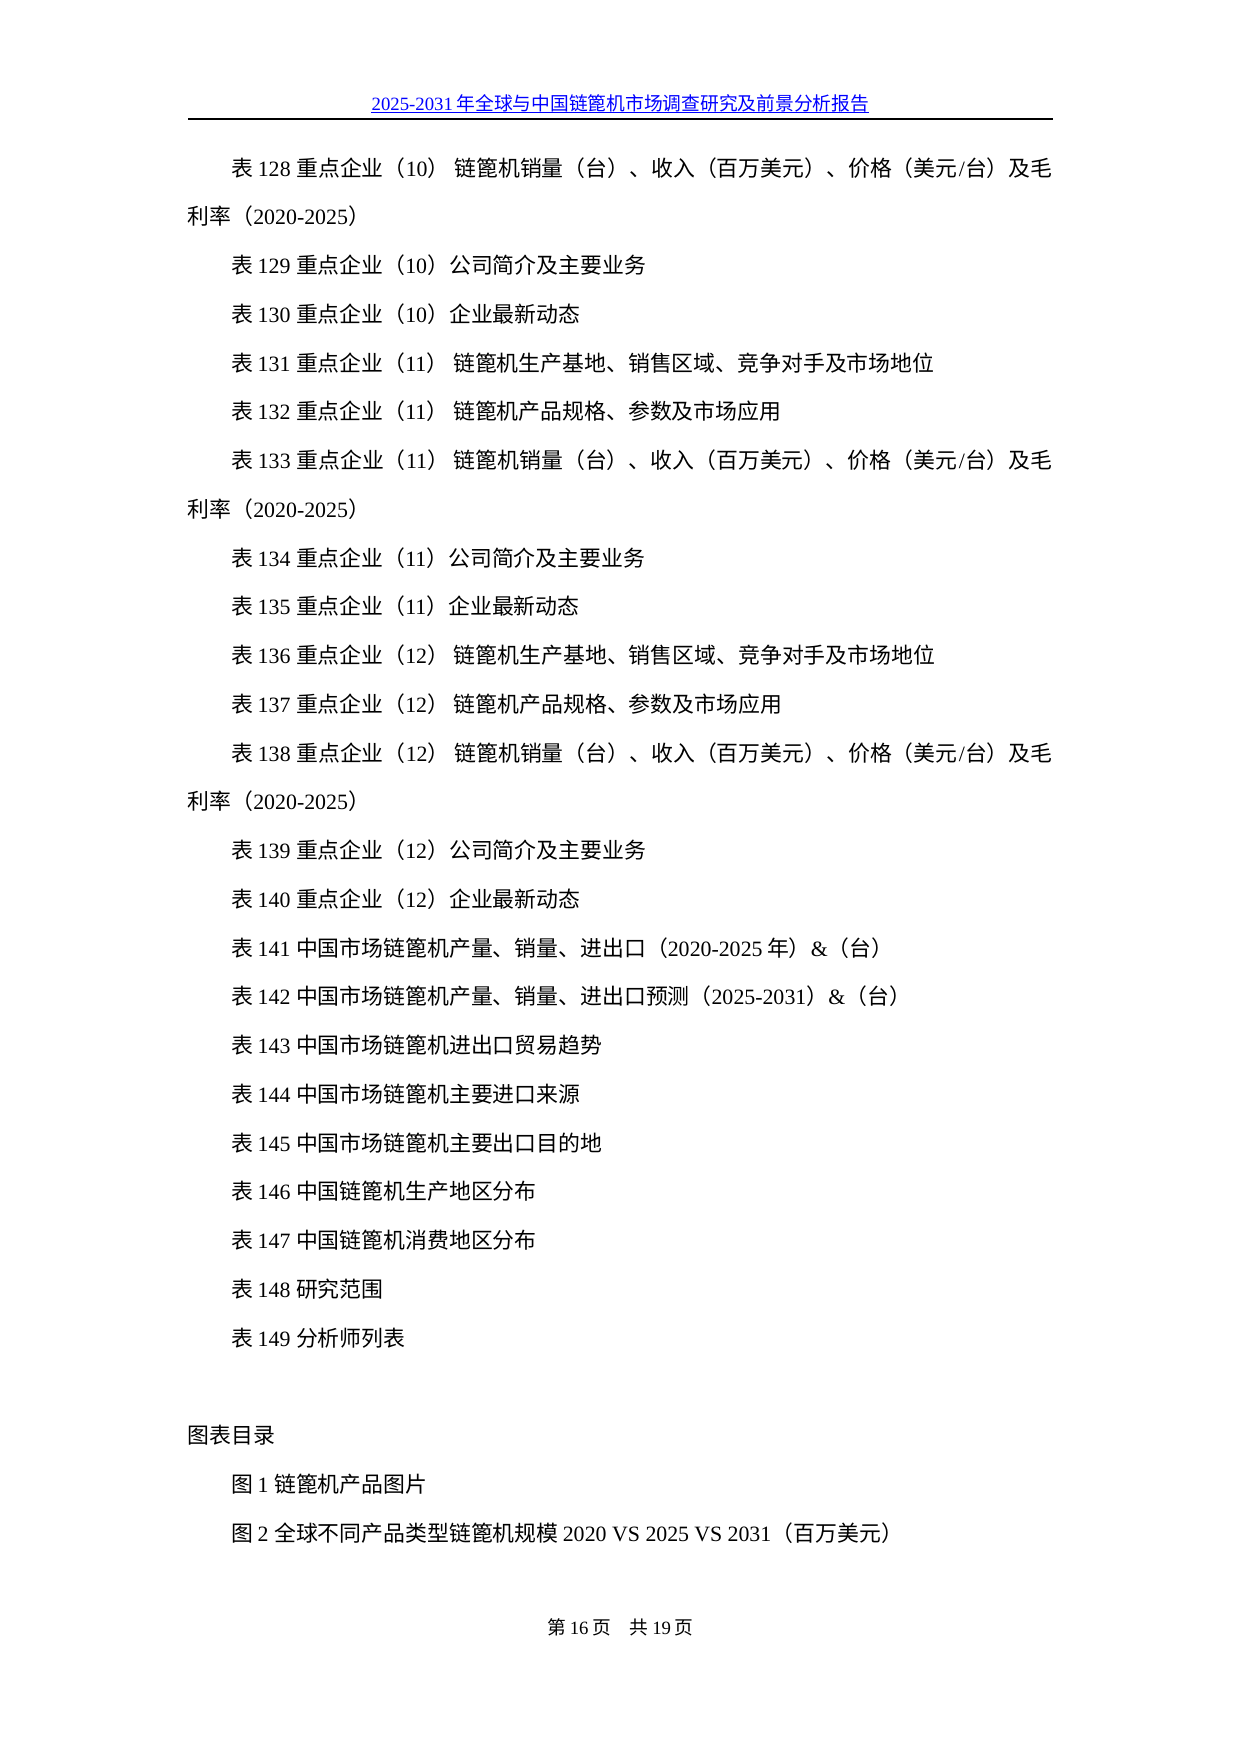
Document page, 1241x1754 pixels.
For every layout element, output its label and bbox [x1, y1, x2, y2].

text [187, 150, 1053, 1548]
